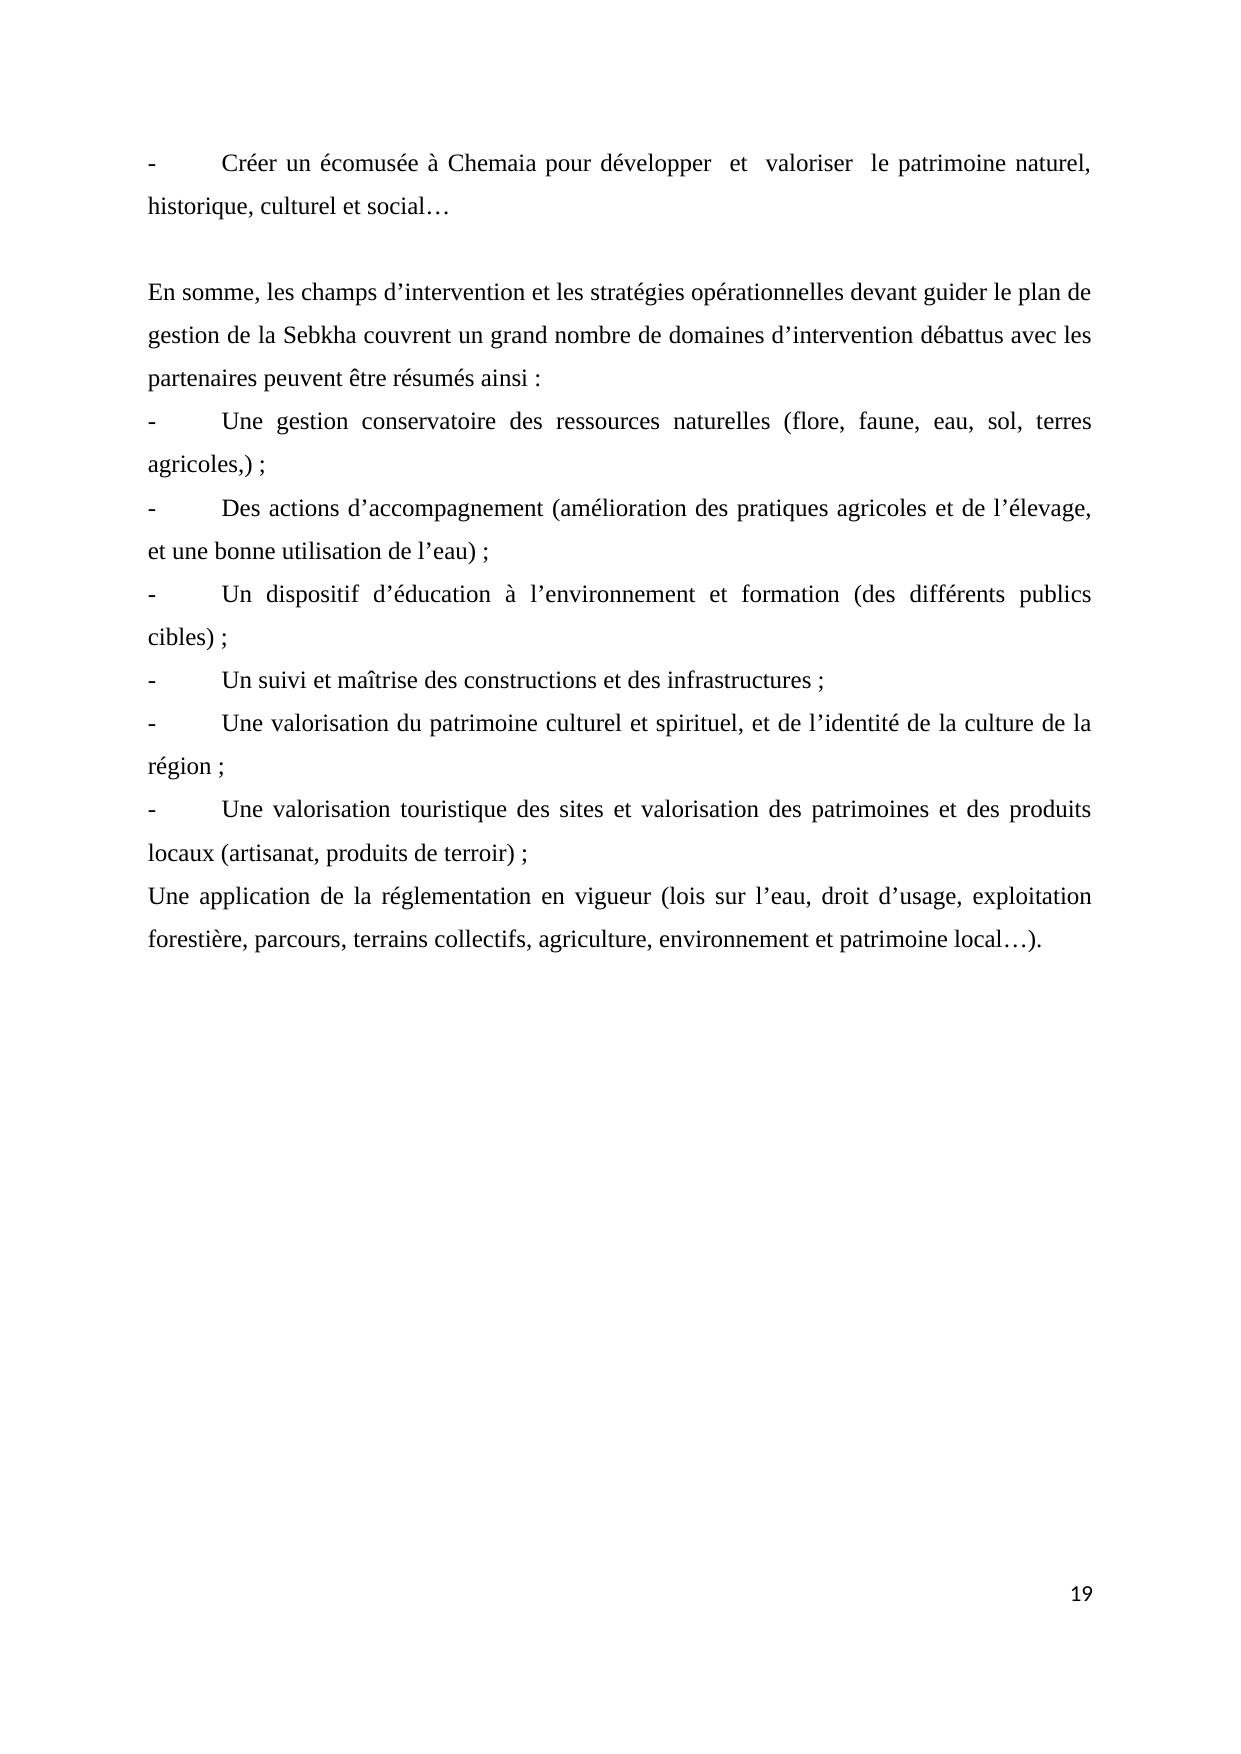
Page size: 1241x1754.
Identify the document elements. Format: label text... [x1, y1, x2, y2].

list - Un suivi et maîtrise des constructions et des infrastructures ; [148, 665, 1093, 694]
list En somme, les champs d’intervention et les stratégies opérationnelles devant guider le plan de gestion de la Sebkha couvrent un grand nombre de domaines d’intervention débattus avec les partenaires peuvent être résumés ainsi : [148, 277, 1093, 392]
list - Une gestion conservatoire des ressources naturelles (flore, faune, eau, sol, terres agricoles,) ; [148, 406, 1093, 478]
list - Créer un écomusée à Chemaia pour développer et valoriser le patrimoine naturel, historique, culturel et social… [148, 148, 1093, 219]
list - Une valorisation touristique des sites et valorisation des patrimoines et des produits locaux (artisanat, produits de terroir) ; [148, 794, 1093, 866]
list - Des actions d’accompagnement (amélioration des pratiques agricoles et de l’élevage, et une bonne utilisation de l’eau) ; [148, 493, 1093, 564]
list - Un dispositif d’éducation à l’environnement et formation (des différents publics cibles) ; [148, 579, 1093, 651]
list - Une valorisation du patrimoine culturel et spirituel, et de l’identité de la culture de la région ; [148, 708, 1093, 780]
list Une application de la réglementation en vigueur (lois sur l’eau, droit d’usage, exploitation forestière, parcours, terrains collectifs, agriculture, environnement et patrimoine local…). [148, 881, 1093, 953]
